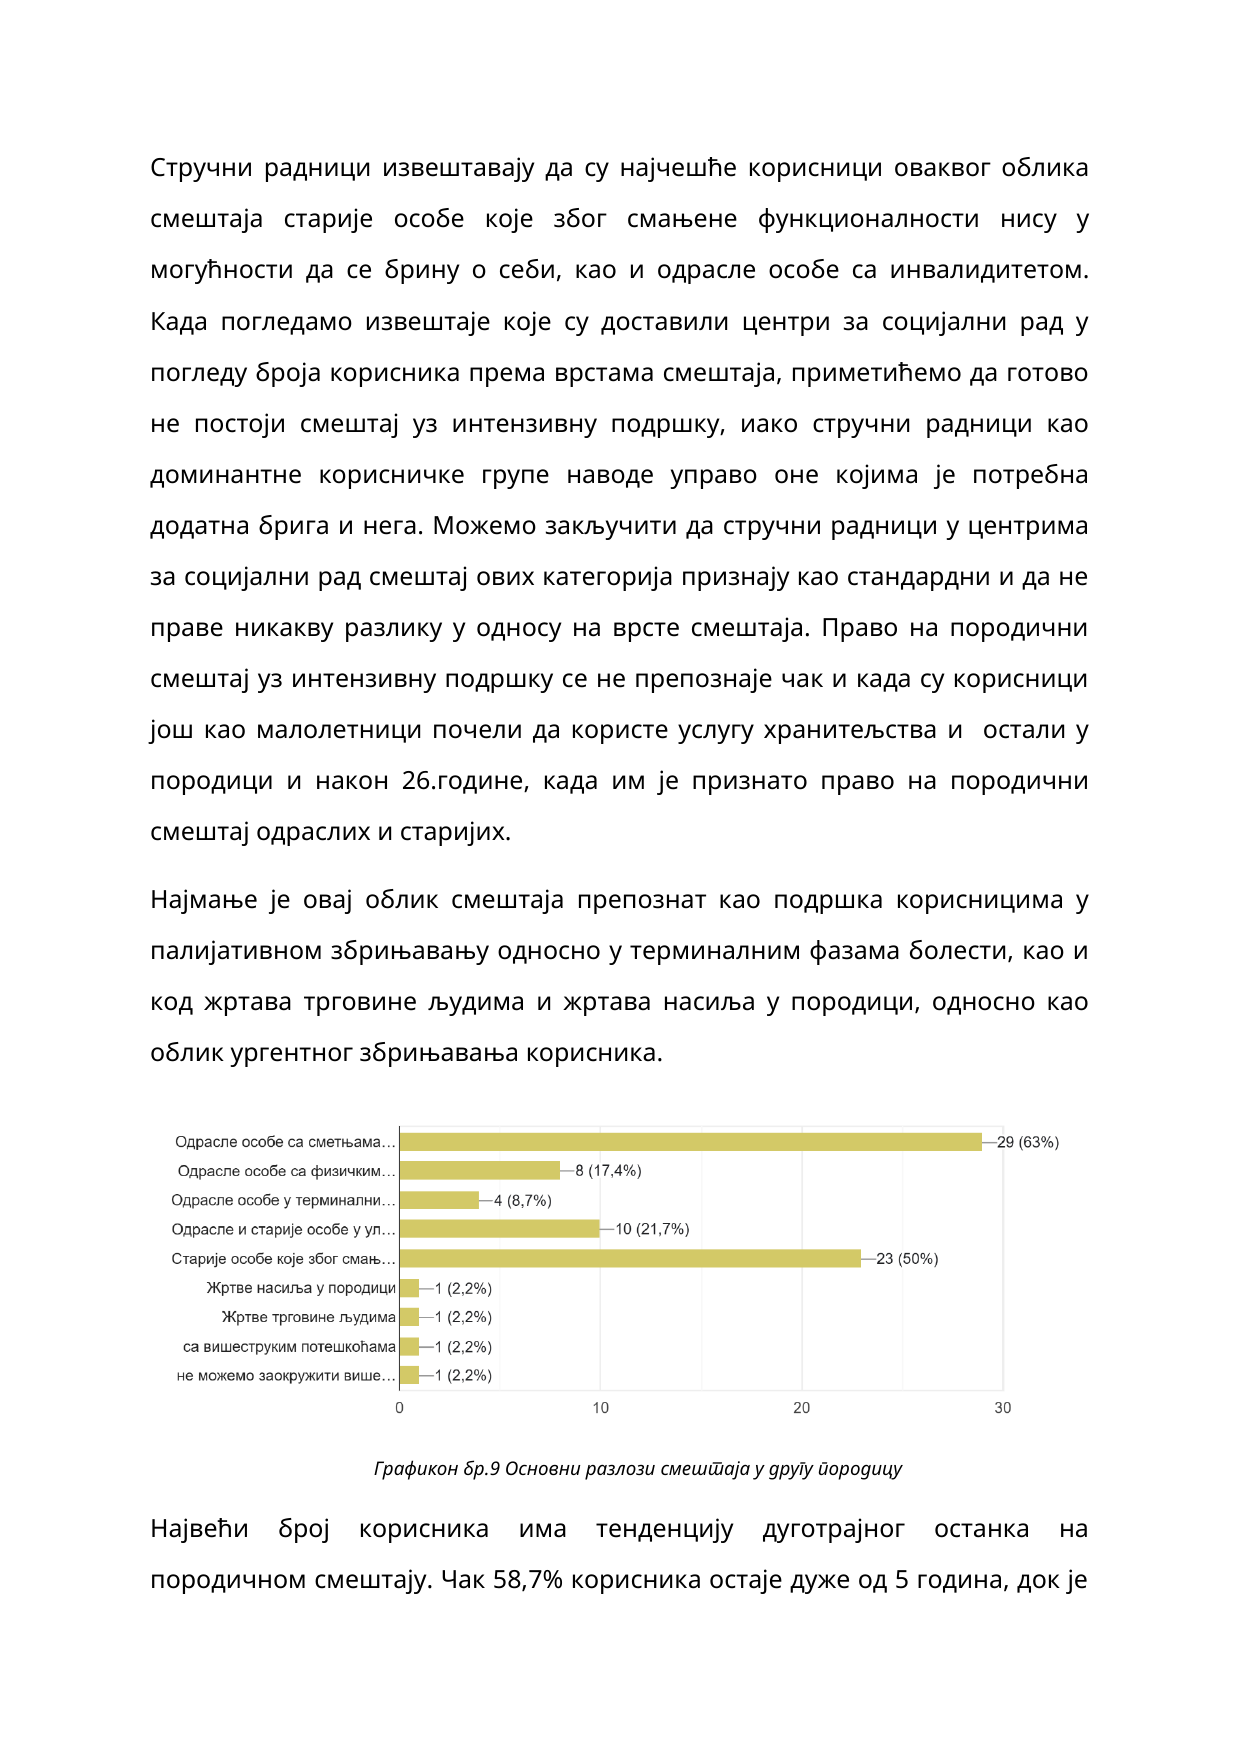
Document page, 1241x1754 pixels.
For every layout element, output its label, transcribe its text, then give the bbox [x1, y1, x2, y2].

text Најмање је овај облик смештаја препознат као подршка корисницима у палијативном збрињавању односно у терминалним фазама болести, као и код жртава трговине људима и жртава насиља у породици, односно као облик ургентног збрињавања корисника. [150, 881, 1090, 1068]
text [150, 1511, 1090, 1596]
picture [166, 1102, 1074, 1424]
text Стручни радници извештавају да су најчешће корисници оваквог облика смештаја старије особе које због смањене функционалности нису у могућности да се брину о себи, као и одрасле особе са инвалидитетом. Када погледамо извештаје које су доставили центри за социјални рад у погледу броја корисника према врстама смештаја, приметићемо да готово не постоји смештај уз интензивну подршку, иако стручни радници као доминантне корисничке групе наводе управо оне којима је потребна додатна брига и нега. Можемо закључити да стручни радници у центрима за социјални рад смештај ових категорија признају као стандардни и да не праве никакву разлику у односу на врсте смештаја. Право на породични смештај уз интензивну подршку се не препознаје чак и када су корисници још као малолетници почели да користе услугу хранитељства и остали у породици и након 26.године, када им је признато право на породични смештај одраслих и старијих. [150, 150, 1090, 848]
list Графикон бр.9 Основни разлози смештаја у другу породицу [187, 1456, 1090, 1481]
